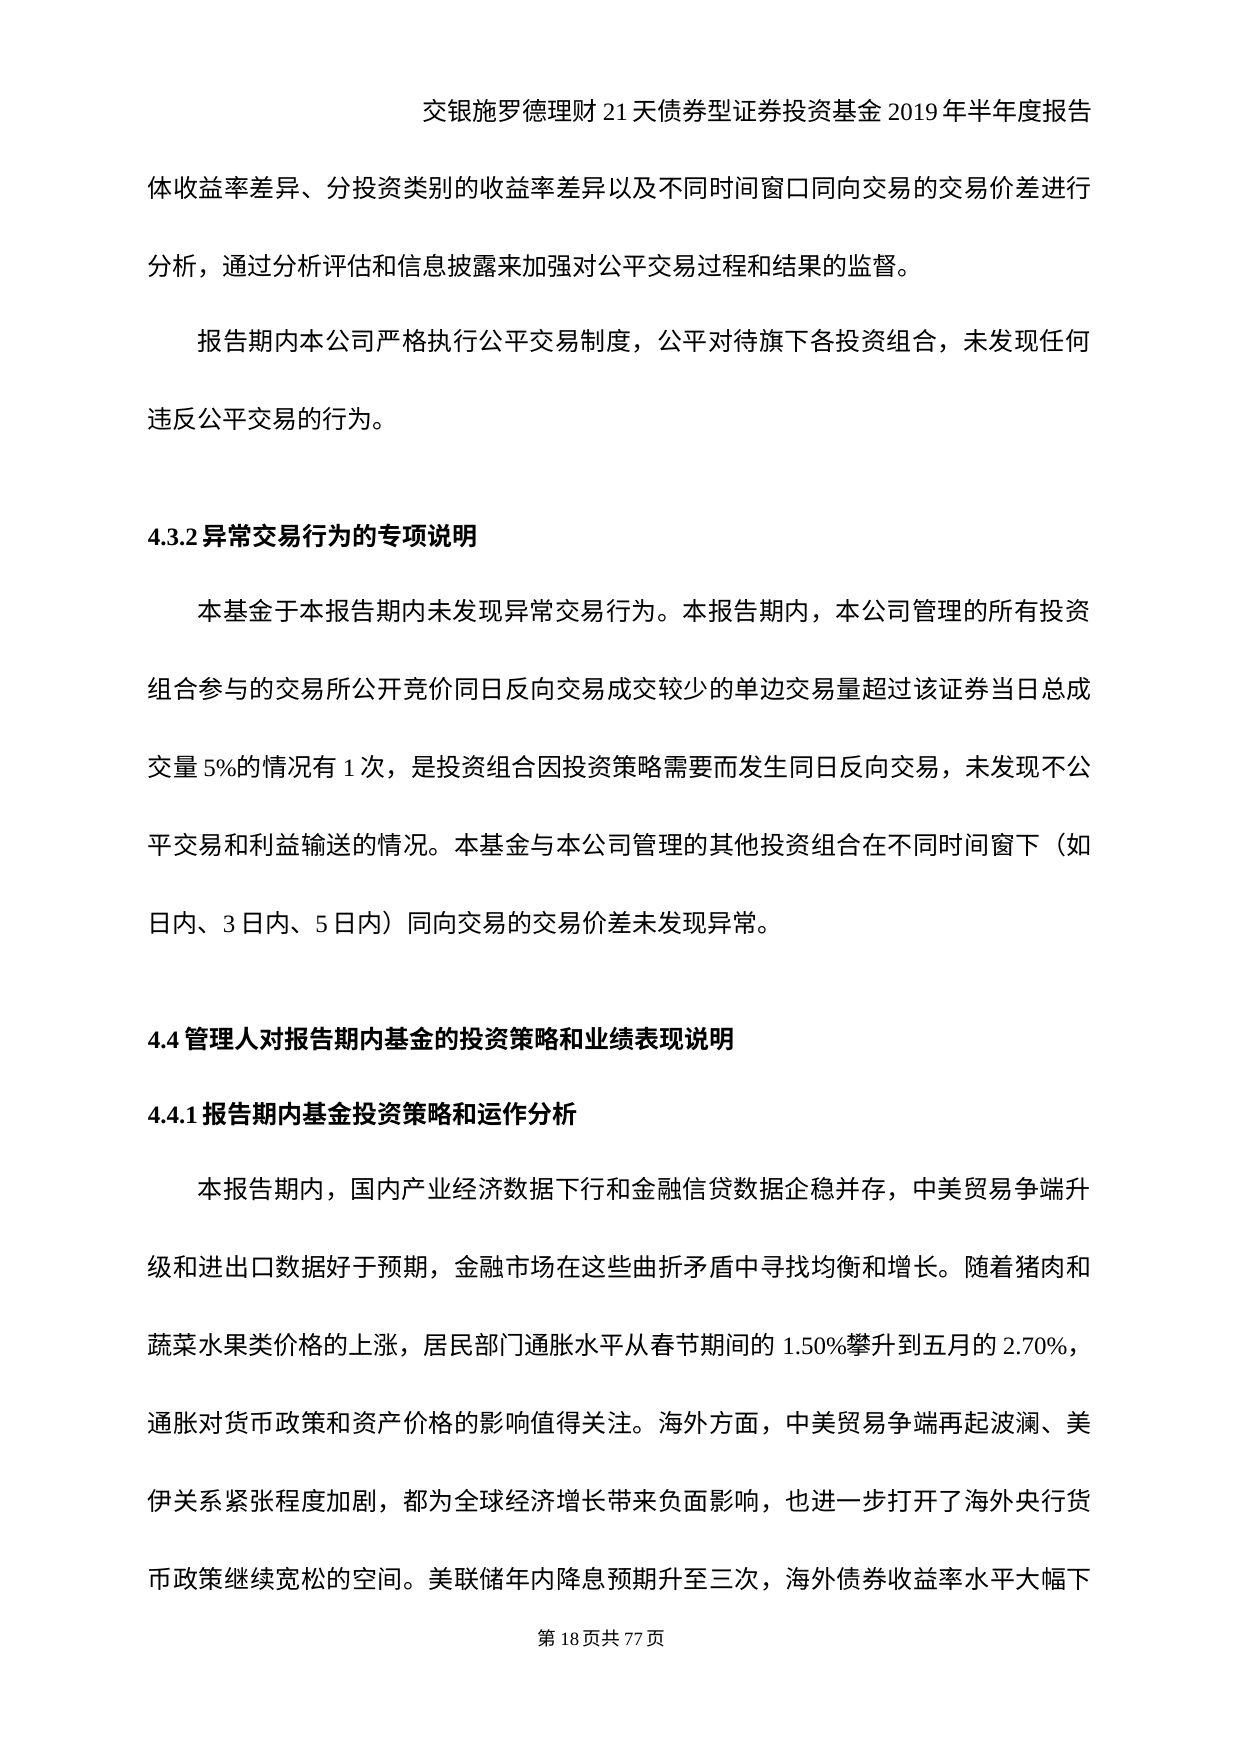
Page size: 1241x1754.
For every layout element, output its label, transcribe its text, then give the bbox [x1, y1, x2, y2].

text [148, 1156, 1092, 1610]
text 本基金于本报告期内未发现异常交易行为。本报告期内，本公司管理的所有投资组合参与的交易所公开竞价同日反向交易成交较少的单边交易量超过该证券当日总成交量5%的情况有1次，是投资组合因投资策略需要而发生同日反向交易，未发现不公平交易和利益输送的情况。本基金与本公司管理的其他投资组合在不同时间窗下（如日内、3日内、5日内）同向交易的交易价差未发现异常。 [148, 577, 1092, 954]
text 4.4.1报告期内基金投资策略和运作分析 [148, 1080, 1092, 1145]
subtitle 4.4管理人对报告期内基金的投资策略和业绩表现说明 [148, 1005, 1092, 1070]
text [148, 154, 1092, 297]
text 4.3.2异常交易行为的专项说明 [148, 502, 1092, 567]
text 报告期内本公司严格执行公平交易制度，公平对待旗下各投资组合，未发现任何违反公平交易的行为。 [148, 307, 1092, 450]
